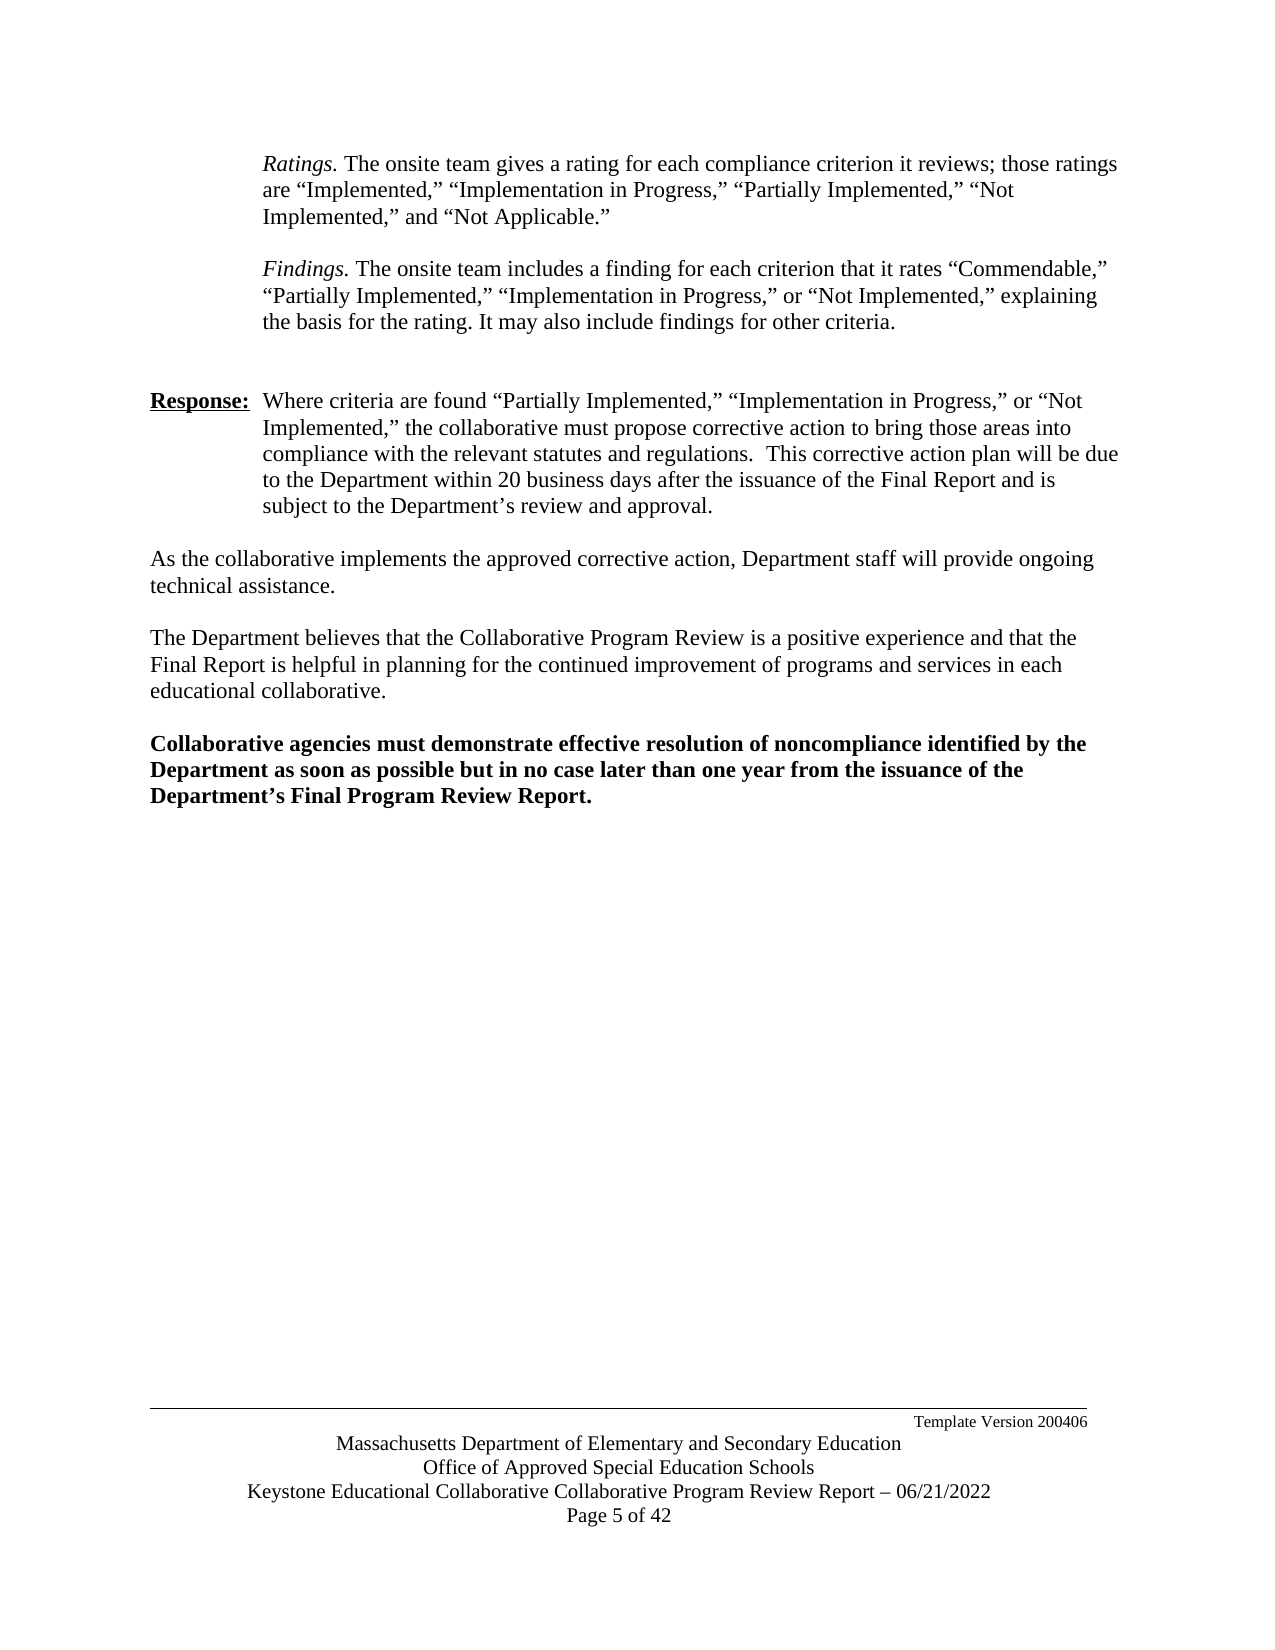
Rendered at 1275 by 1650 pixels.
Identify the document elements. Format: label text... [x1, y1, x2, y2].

text The Department believes that the Collaborative Program Review is a positive experience and that the Final Report is helpful in planning for the continued improvement of programs and services in each educational collaborative. [150, 624, 1125, 703]
text Ratings. The onsite team gives a rating for each compliance criterion it reviews; those ratings are “Implemented,” “Implementation in Progress,” “Partially Implemented,” “Not Implemented,” and “Not Applicable.” [262, 150, 1125, 229]
text Findings. The onsite team includes a finding for each criterion that it rates “Commendable,” “Partially Implemented,” “Implementation in Progress,” or “Not Implemented,” explaining the basis for the rating. It may also include findings for other criteria. [262, 255, 1125, 334]
text As the collaborative implements the approved corrective action, Department staff will provide ongoing technical assistance. [150, 545, 1125, 598]
text Collaborative agencies must demonstrate effective resolution of noncompliance identified by the Department as soon as possible but in no case later than one year from the issuance of the Department’s Final Program Review Report. [150, 730, 1125, 809]
text Response: Where criteria are found “Partially Implemented,” “Implementation in Progress,” or “Not Implemented,” the collaborative must propose corrective action to bring those areas into compliance with the relevant statutes and regulations. This corrective action plan will be due to the Department within 20 business days after the issuance of the Final Report and is subject to the Department’s review and approval. [150, 387, 1125, 519]
